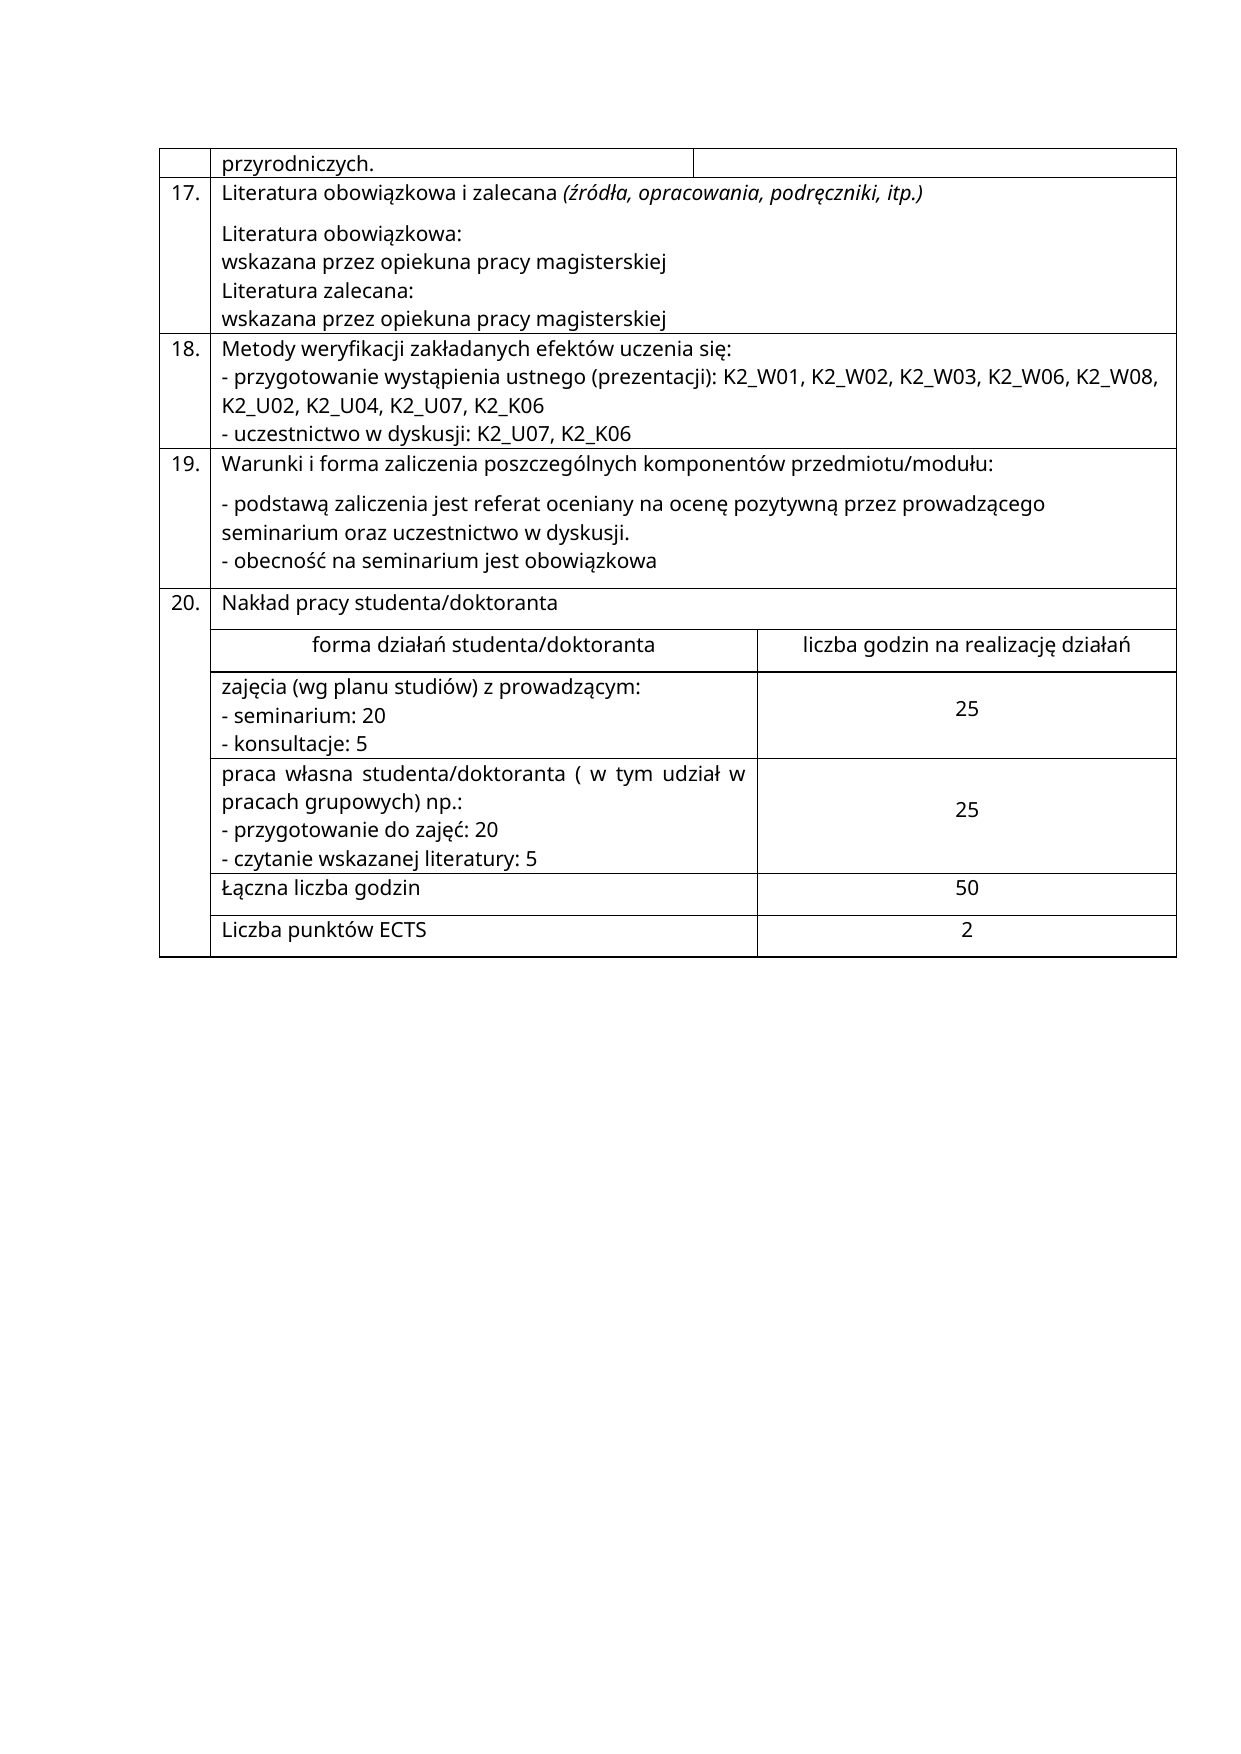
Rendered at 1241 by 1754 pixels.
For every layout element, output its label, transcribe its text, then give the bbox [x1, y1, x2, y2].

table_cell [160, 178, 210, 333]
table_cell Nakład pracy studenta/doktoranta [211, 589, 1176, 629]
table_cell [160, 589, 210, 956]
table_cell 25 [758, 673, 1176, 758]
table_cell liczba godzin na realizację działań [758, 630, 1176, 671]
table_cell Literatura obowiązkowa i zalecana (źródła, opracowania, podręczniki, itp.) Literatura obowiązkowa: wskazana przez opiekuna pracy magisterskiej Literatura zalecana: wskazana przez opiekuna pracy magisterskiej [211, 178, 1176, 333]
table_cell 25 [758, 759, 1176, 872]
table_cell 2 [758, 916, 1176, 956]
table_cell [694, 149, 1176, 177]
table_cell [160, 149, 210, 177]
table_cell praca własna studenta/doktoranta ( w tym udział w pracach grupowych) np.: - przygotowanie do zajęć: 20 - czytanie wskazanej literatury: 5 [211, 759, 757, 872]
table_cell zajęcia (wg planu studiów) z prowadzącym: - seminarium: 20 - konsultacje: 5 [211, 673, 757, 758]
table_cell 50 [758, 874, 1176, 914]
table_cell Liczba punktów ECTS [211, 916, 757, 956]
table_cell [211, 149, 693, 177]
table_cell Metody weryfikacji zakładanych efektów uczenia się: - przygotowanie wystąpienia ustnego (prezentacji): K2_W01, K2_W02, K2_W03, K2_W06, K2_W08, K2_U02, K2_U04, K2_U07, K2_K06 - uczestnictwo w dyskusji: K2_U07, K2_K06 [211, 334, 1176, 448]
table_cell Warunki i forma zaliczenia poszczególnych komponentów przedmiotu/modułu: - podstawą zaliczenia jest referat oceniany na ocenę pozytywną przez prowadzącego seminarium oraz uczestnictwo w dyskusji. - obecność na seminarium jest obowiązkowa [211, 449, 1176, 587]
table_cell Łączna liczba godzin [211, 874, 757, 914]
table_cell [160, 334, 210, 448]
table_cell forma działań studenta/doktoranta [211, 630, 757, 671]
table_cell [160, 449, 210, 587]
